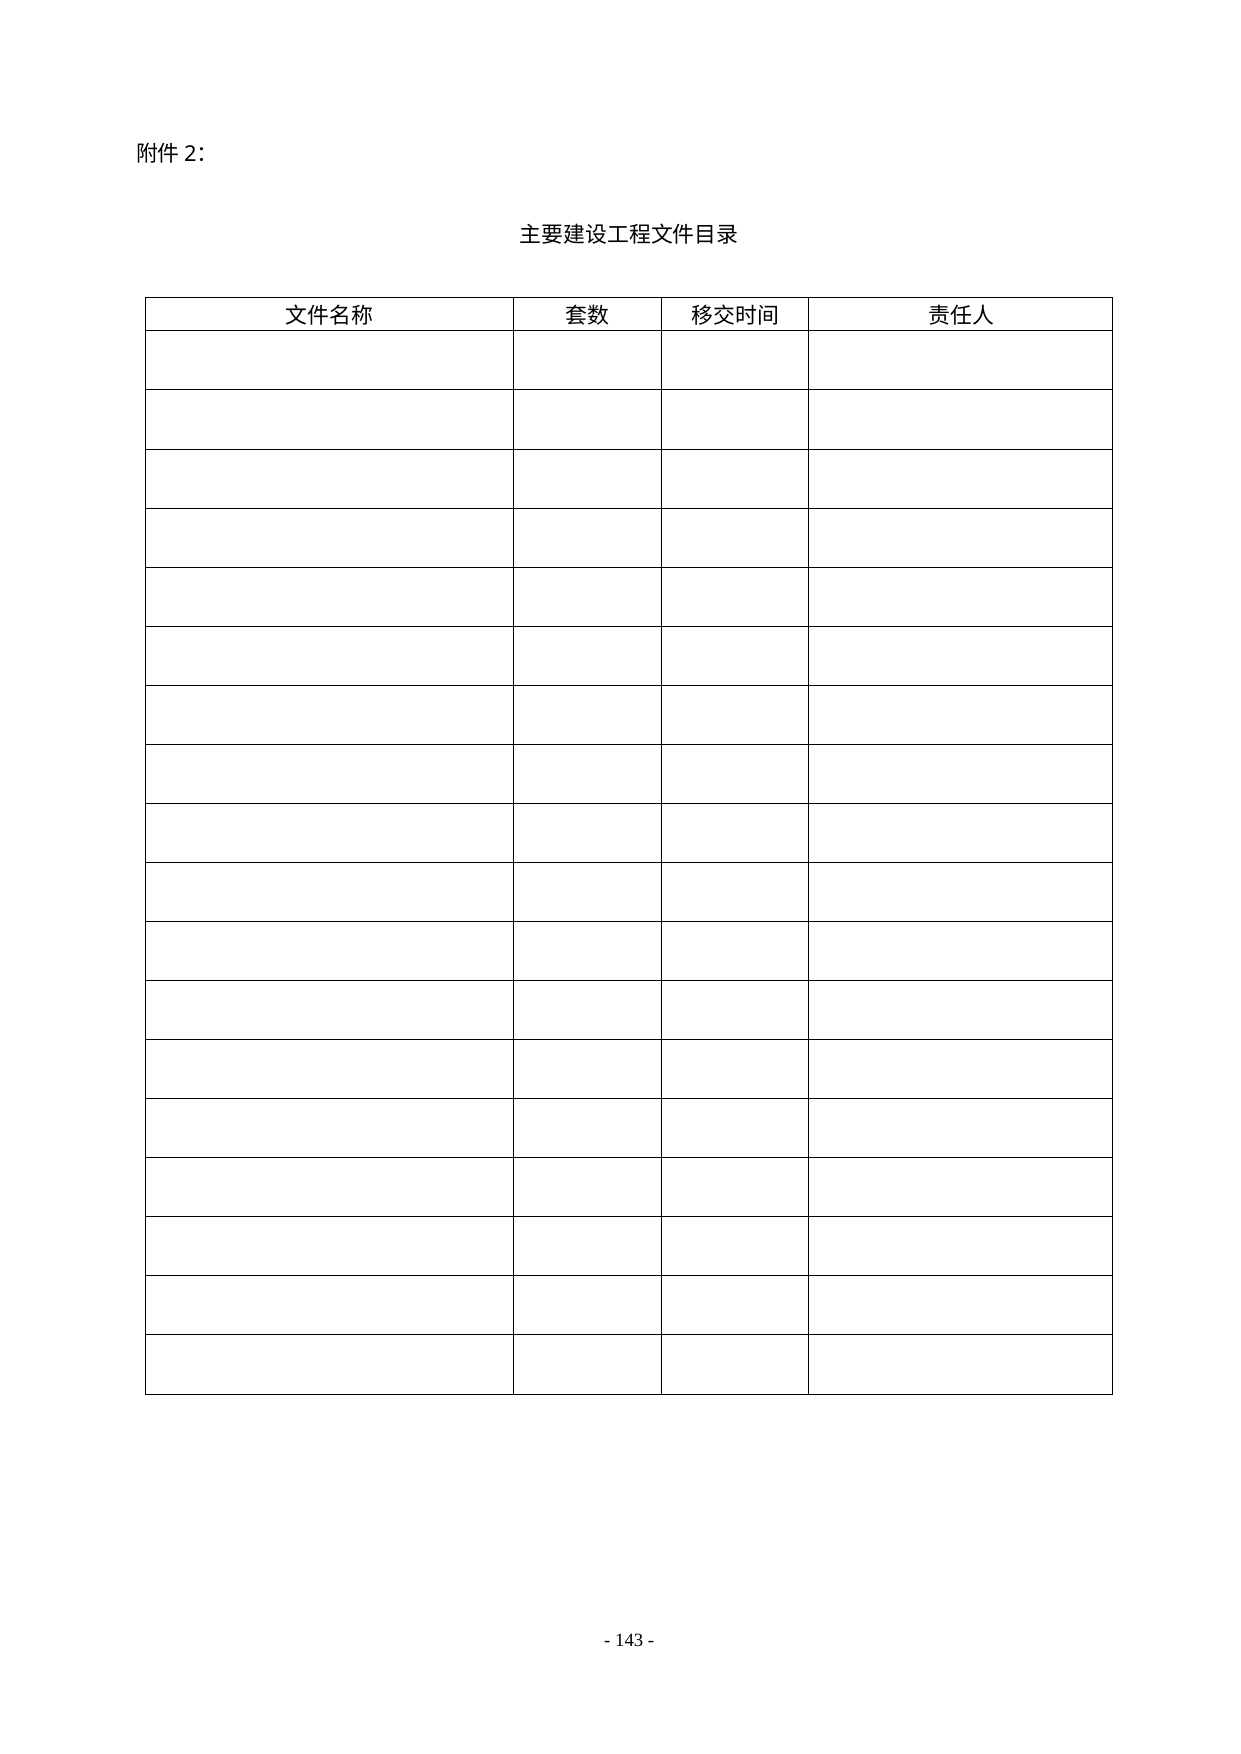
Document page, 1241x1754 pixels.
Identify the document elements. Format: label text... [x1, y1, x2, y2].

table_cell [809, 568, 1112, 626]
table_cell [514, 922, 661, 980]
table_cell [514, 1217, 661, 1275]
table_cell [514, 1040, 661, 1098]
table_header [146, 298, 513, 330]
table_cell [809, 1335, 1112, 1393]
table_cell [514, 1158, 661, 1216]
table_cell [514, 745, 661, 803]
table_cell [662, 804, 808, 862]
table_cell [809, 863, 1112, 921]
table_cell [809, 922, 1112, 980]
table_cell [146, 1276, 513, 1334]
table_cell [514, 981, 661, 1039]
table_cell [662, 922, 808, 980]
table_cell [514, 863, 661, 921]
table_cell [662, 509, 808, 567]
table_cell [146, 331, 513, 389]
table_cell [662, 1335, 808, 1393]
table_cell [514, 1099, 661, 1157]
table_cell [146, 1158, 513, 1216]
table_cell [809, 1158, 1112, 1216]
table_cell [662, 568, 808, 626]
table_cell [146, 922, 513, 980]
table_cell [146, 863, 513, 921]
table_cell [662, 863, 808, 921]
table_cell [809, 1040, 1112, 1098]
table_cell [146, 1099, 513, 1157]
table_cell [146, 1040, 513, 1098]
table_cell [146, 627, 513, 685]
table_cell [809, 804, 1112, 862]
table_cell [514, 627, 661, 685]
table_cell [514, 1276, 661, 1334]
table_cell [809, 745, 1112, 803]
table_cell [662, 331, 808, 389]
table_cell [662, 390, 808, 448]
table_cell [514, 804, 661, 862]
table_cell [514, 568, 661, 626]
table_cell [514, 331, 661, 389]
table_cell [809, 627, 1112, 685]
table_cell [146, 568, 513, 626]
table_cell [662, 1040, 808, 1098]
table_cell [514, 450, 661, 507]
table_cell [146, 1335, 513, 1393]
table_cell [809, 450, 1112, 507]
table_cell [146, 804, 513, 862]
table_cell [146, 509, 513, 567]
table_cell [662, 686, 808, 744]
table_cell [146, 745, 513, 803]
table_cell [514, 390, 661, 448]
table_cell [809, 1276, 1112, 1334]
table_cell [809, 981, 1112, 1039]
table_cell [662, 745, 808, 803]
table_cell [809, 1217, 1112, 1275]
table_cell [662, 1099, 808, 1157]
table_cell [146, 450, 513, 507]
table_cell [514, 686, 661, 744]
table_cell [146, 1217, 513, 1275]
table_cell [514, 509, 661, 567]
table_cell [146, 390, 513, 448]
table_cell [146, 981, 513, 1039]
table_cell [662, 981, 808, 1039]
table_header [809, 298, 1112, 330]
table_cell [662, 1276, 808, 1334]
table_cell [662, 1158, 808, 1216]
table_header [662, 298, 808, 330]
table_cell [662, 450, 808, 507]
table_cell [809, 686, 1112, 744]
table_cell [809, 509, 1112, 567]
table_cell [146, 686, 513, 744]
text 主要建设工程文件目录 [136, 216, 1122, 249]
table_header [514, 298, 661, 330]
text 附件2： [136, 136, 1122, 168]
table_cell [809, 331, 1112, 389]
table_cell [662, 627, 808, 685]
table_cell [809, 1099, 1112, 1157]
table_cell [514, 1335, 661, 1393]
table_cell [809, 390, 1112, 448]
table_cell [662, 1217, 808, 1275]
